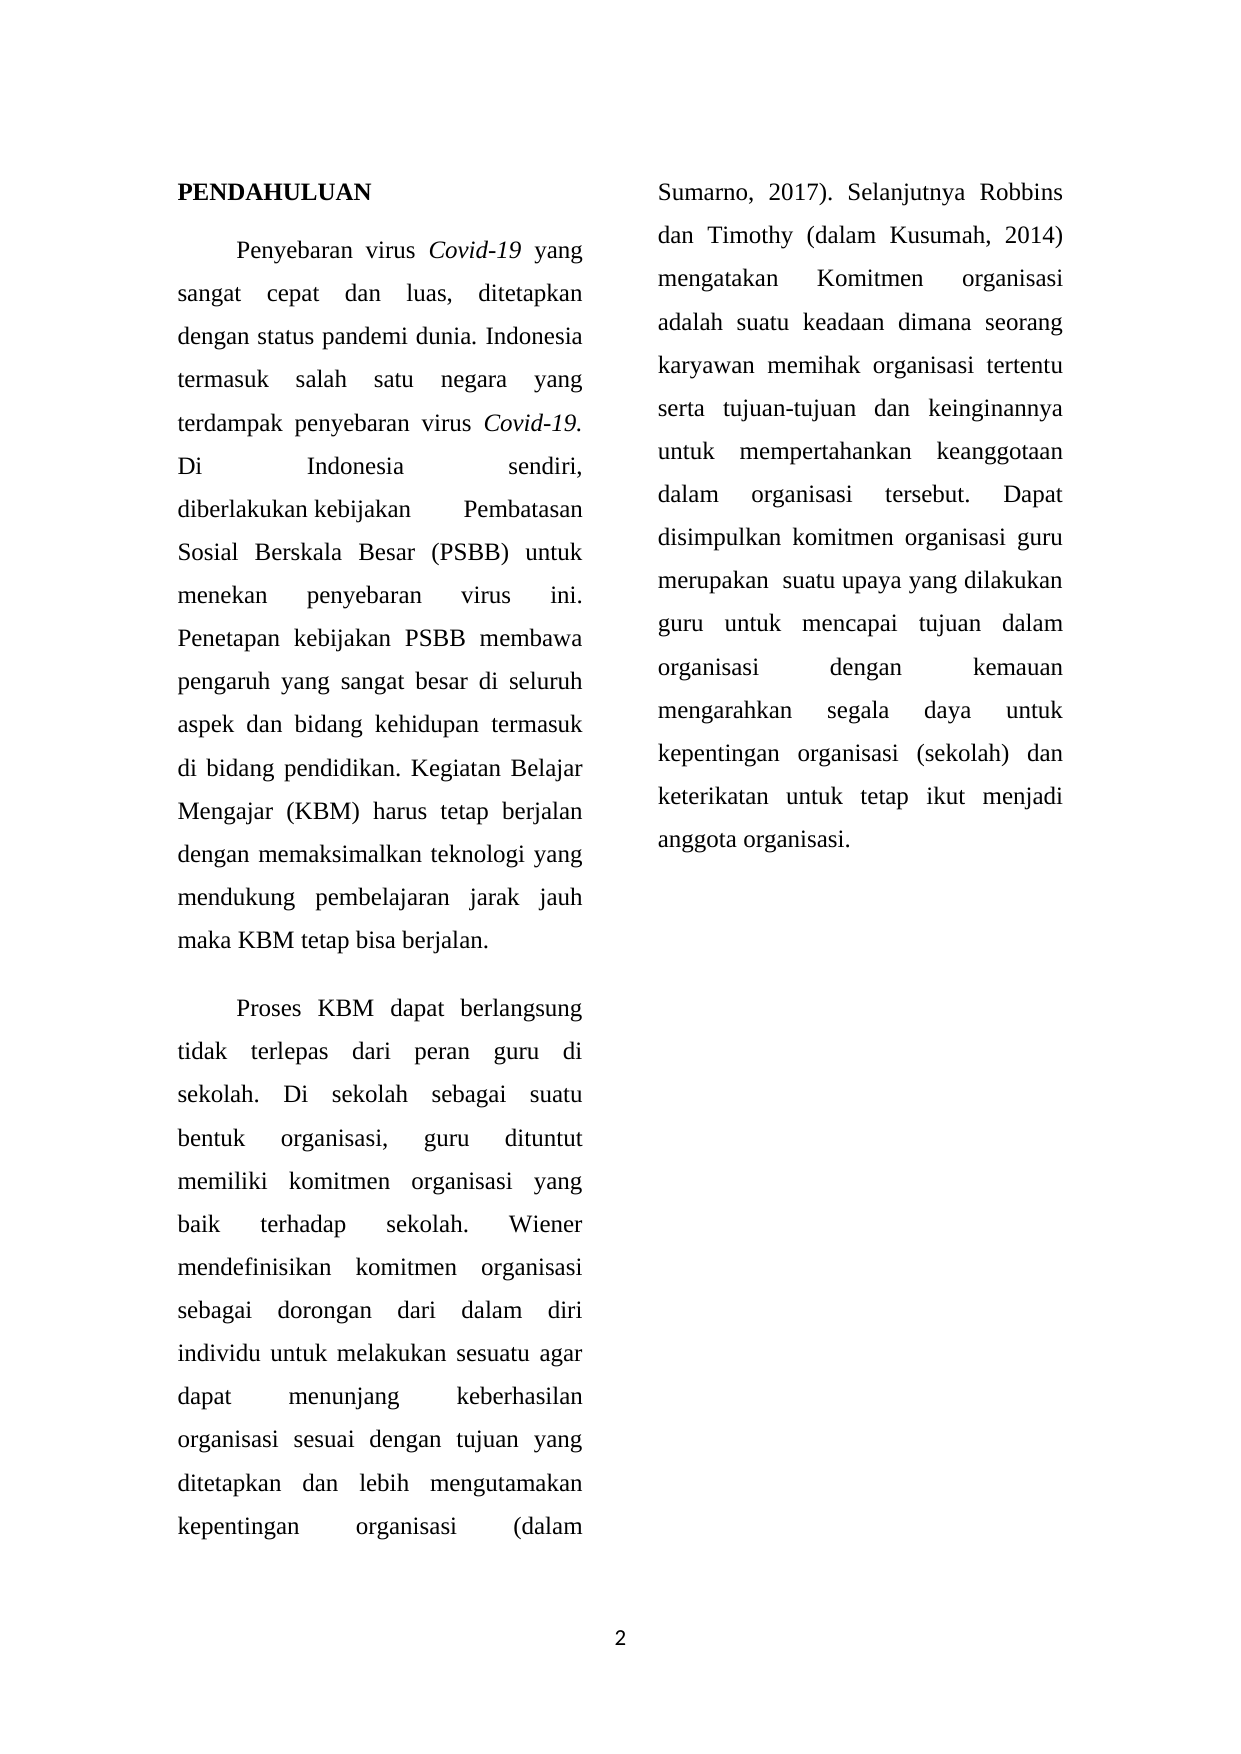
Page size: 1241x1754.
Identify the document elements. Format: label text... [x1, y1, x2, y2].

text PENDAHULUAN [177, 177, 583, 206]
text Penyebaran virus Covid-19 yang sangat cepat dan luas, ditetapkan dengan status pandemi dunia. Indonesia termasuk salah satu negara yang terdampak penyebaran virus Covid-19. Di Indonesia sendiri, diberlakukan kebijakan Pembatasan Sosial Berskala Besar (PSBB) untuk menekan penyebaran virus ini. Penetapan kebijakan PSBB membawa pengaruh yang sangat besar di seluruh aspek dan bidang kehidupan termasuk di bidang pendidikan. Kegiatan Belajar Mengajar (KBM) harus tetap berjalan dengan memaksimalkan teknologi yang mendukung pembelajaran jarak jauh maka KBM tetap bisa berjalan. [177, 235, 583, 954]
text Proses KBM dapat berlangsung tidak terlepas dari peran guru di sekolah. Di sekolah sebagai suatu bentuk organisasi, guru dituntut memiliki komitmen organisasi yang baik terhadap sekolah. Wiener mendefinisikan komitmen organisasi sebagai dorongan dari dalam diri individu untuk melakukan sesuatu agar dapat menunjang keberhasilan organisasi sesuai dengan tujuan yang ditetapkan dan lebih mengutamakan kepentingan organisasi (dalam Sumarno, 2017). Selanjutnya Robbins dan Timothy (dalam Kusumah, 2014) mengatakan Komitmen organisasi adalah suatu keadaan dimana seorang karyawan memihak organisasi tertentu serta tujuan-tujuan dan keinginannya untuk mempertahankan keanggotaan dalam organisasi tersebut. Dapat disimpulkan komitmen organisasi guru merupakan suatu upaya yang dilakukan guru untuk mencapai tujuan dalam organisasi dengan kemauan mengarahkan segala daya untuk kepentingan organisasi (sekolah) dan keterikatan untuk tetap ikut menjadi anggota organisasi. [658, 177, 1063, 853]
text Proses KBM dapat berlangsung tidak terlepas dari peran guru di sekolah. Di sekolah sebagai suatu bentuk organisasi, guru dituntut memiliki komitmen organisasi yang baik terhadap sekolah. Wiener mendefinisikan komitmen organisasi sebagai dorongan dari dalam diri individu untuk melakukan sesuatu agar dapat menunjang keberhasilan organisasi sesuai dengan tujuan yang ditetapkan dan lebih mengutamakan kepentingan organisasi (dalam Sumarno, 2017). Selanjutnya Robbins dan Timothy (dalam Kusumah, 2014) mengatakan Komitmen organisasi adalah suatu keadaan dimana seorang karyawan memihak organisasi tertentu serta tujuan-tujuan dan keinginannya untuk mempertahankan keanggotaan dalam organisasi tersebut. Dapat disimpulkan komitmen organisasi guru merupakan suatu upaya yang dilakukan guru untuk mencapai tujuan dalam organisasi dengan kemauan mengarahkan segala daya untuk kepentingan organisasi (sekolah) dan keterikatan untuk tetap ikut menjadi anggota organisasi. [177, 993, 583, 1539]
